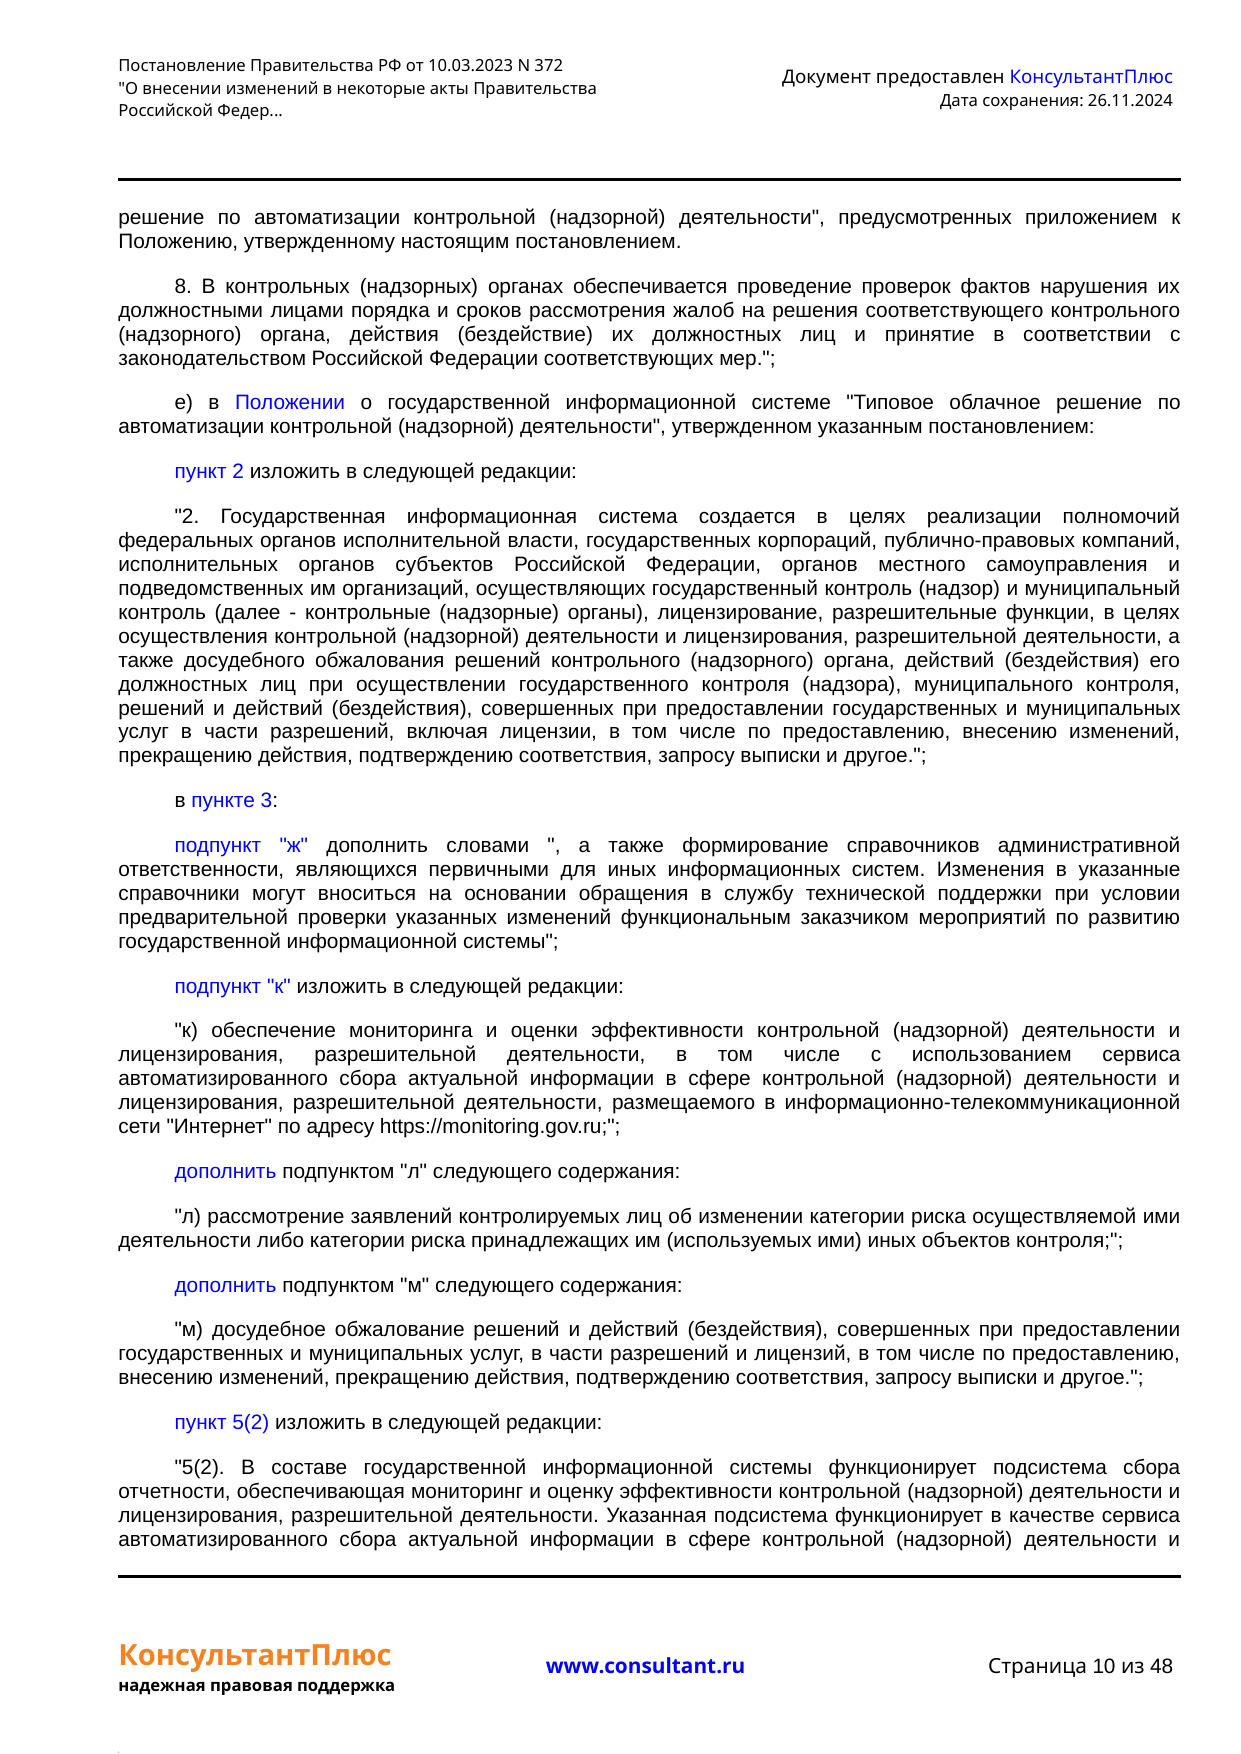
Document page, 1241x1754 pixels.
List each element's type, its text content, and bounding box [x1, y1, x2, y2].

text е) в Положении о государственной информационной системе "Типовое облачное решение по автоматизации контрольной (надзорной) деятельности", утвержденном указанным постановлением: [118, 390, 1181, 438]
text дополнить подпунктом "л" следующего содержания: [118, 1159, 1181, 1183]
text пункт 2 изложить в следующей редакции: [118, 459, 1181, 483]
text "л) рассмотрение заявлений контролируемых лиц об изменении категории риска осуществляемой ими деятельности либо категории риска принадлежащих им (используемых ими) иных объектов контроля;"; [118, 1204, 1181, 1252]
text "2. Государственная информационная система создается в целях реализации полномочий федеральных органов исполнительной власти, государственных корпораций, публично-правовых компаний, исполнительных органов субъектов Российской Федерации, органов местного самоуправления и подведомственных им организаций, осуществляющих государственный контроль (надзор) и муниципальный контроль (далее - контрольные (надзорные) органы), лицензирование, разрешительные функции, в целях осуществления контрольной (надзорной) деятельности и лицензирования, разрешительной деятельности, а также досудебного обжалования решений контрольного (надзорного) органа, действий (бездействия) его должностных лиц при осуществлении государственного контроля (надзора), муниципального контроля, решений и действий (бездействия), совершенных при предоставлении государственных и муниципальных услуг в части разрешений, включая лицензии, в том числе по предоставлению, внесению изменений, прекращению действия, подтверждению соответствия, запросу выписки и другое."; [118, 504, 1181, 767]
text пункт 5(2) изложить в следующей редакции: [118, 1410, 1181, 1434]
text дополнить подпунктом "м" следующего содержания: [118, 1272, 1181, 1296]
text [118, 205, 1181, 253]
text "к) обеспечение мониторинга и оценки эффективности контрольной (надзорной) деятельности и лицензирования, разрешительной деятельности, в том числе с использованием сервиса автоматизированного сбора актуальной информации в сфере контрольной (надзорной) деятельности и лицензирования, разрешительной деятельности, размещаемого в информационно-телекоммуникационной сети "Интернет" по адресу https://monitoring.gov.ru;"; [118, 1018, 1181, 1138]
text в пункте 3: [118, 788, 1181, 812]
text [118, 1455, 1181, 1551]
text подпункт "ж" дополнить словами ", а также формирование справочников административной ответственности, являющихся первичными для иных информационных систем. Изменения в указанные справочники могут вноситься на основании обращения в службу технической поддержки при условии предварительной проверки указанных изменений функциональным заказчиком мероприятий по развитию государственной информационной системы"; [118, 833, 1181, 953]
text "м) досудебное обжалование решений и действий (бездействия), совершенных при предоставлении государственных и муниципальных услуг, в части разрешений и лицензий, в том числе по предоставлению, внесению изменений, прекращению действия, подтверждению соответствия, запросу выписки и другое."; [118, 1317, 1181, 1389]
text подпункт "к" изложить в следующей редакции: [118, 973, 1181, 997]
text 8. В контрольных (надзорных) органах обеспечивается проведение проверок фактов нарушения их должностными лицами порядка и сроков рассмотрения жалоб на решения соответствующего контрольного (надзорного) органа, действия (бездействие) их должностных лиц и принятие в соответствии с законодательством Российской Федерации соответствующих мер."; [118, 273, 1181, 369]
